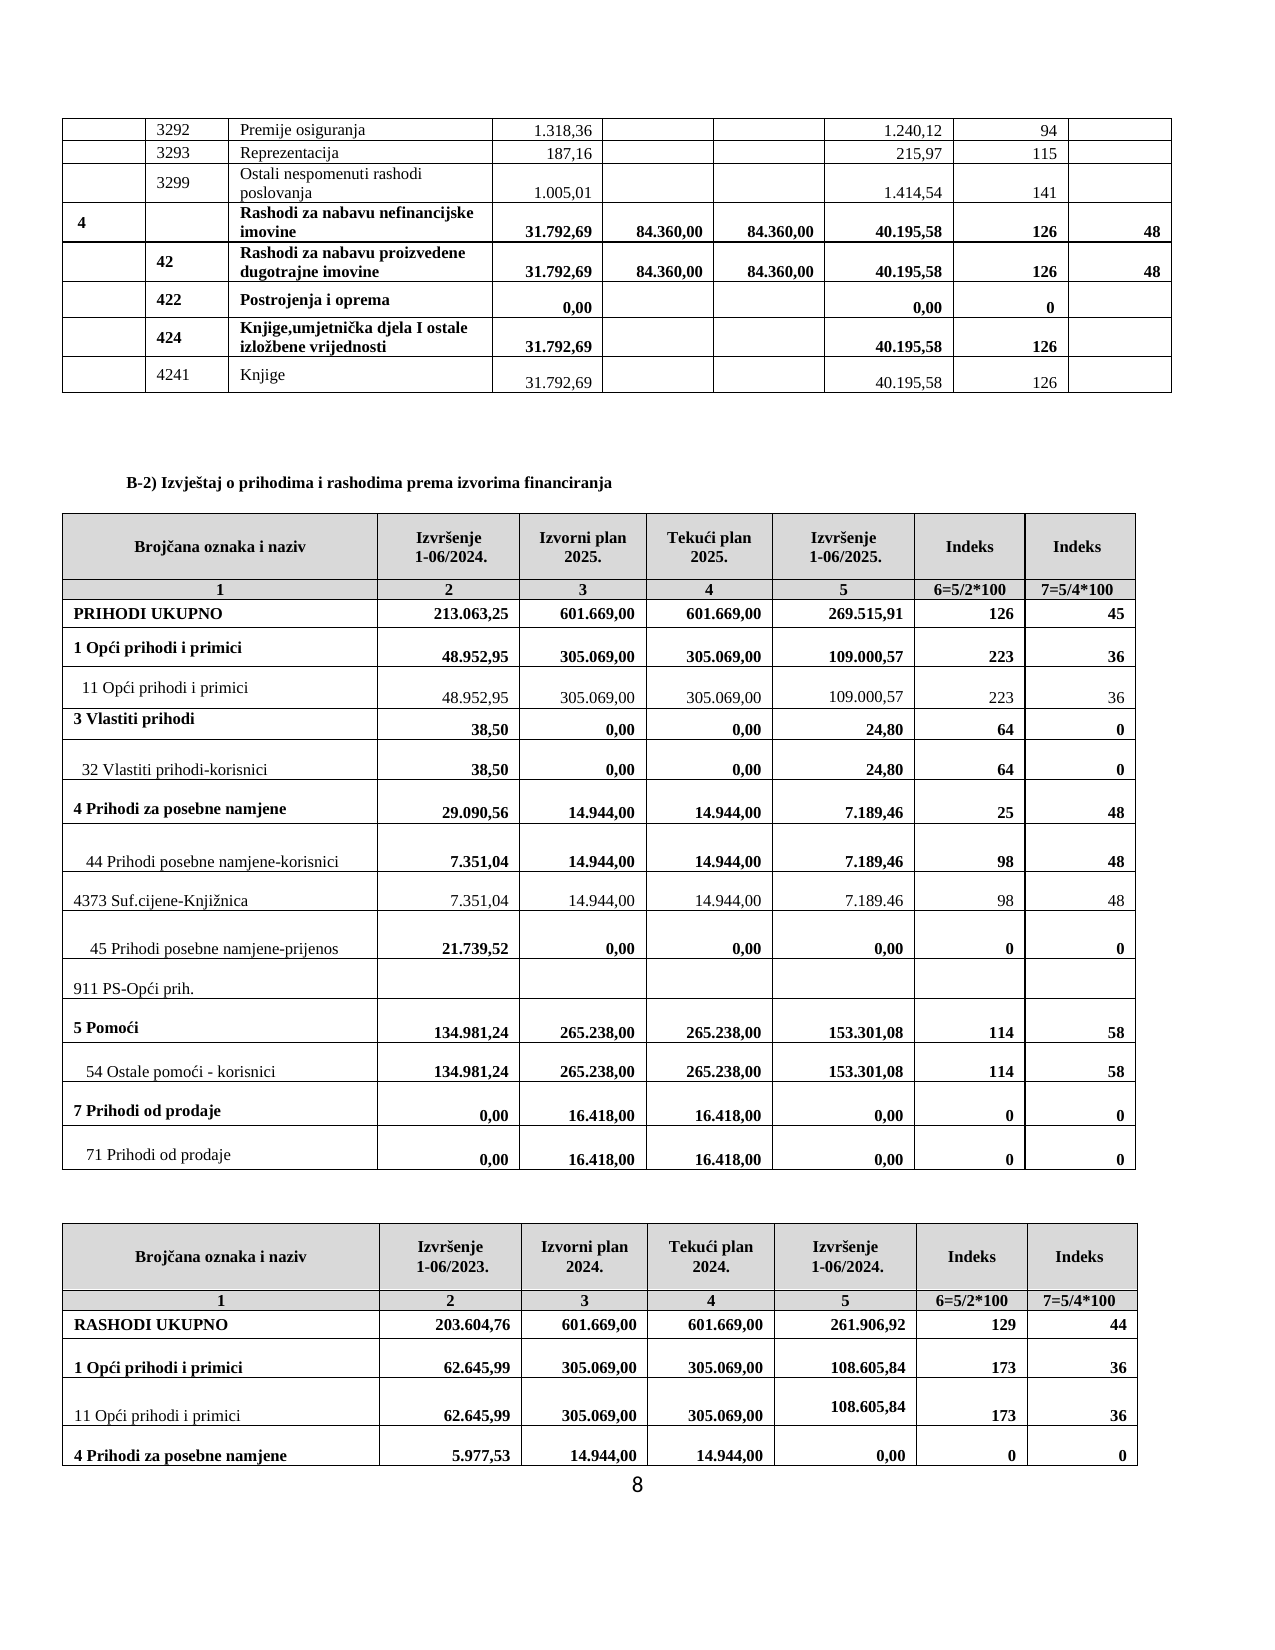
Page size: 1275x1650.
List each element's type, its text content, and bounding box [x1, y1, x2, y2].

table_cell 84.360,00 [603, 203, 713, 241]
table_cell 6=5/2*100 [917, 1291, 1027, 1310]
table_cell 1 [63, 1291, 379, 1310]
table_cell 0,00 [773, 1082, 914, 1125]
table_cell 16.418,00 [520, 1082, 646, 1125]
table_cell 108.605,84 [775, 1339, 916, 1377]
table_cell 187,16 [493, 141, 602, 163]
table_cell 7.189.46 [773, 872, 914, 910]
table_cell 3292 [146, 119, 228, 140]
table_cell 4 Prihodi za posebne namjene [63, 1426, 379, 1464]
table_cell 1 Opći prihodi i primici [63, 1339, 379, 1377]
table_cell 44 [1028, 1311, 1137, 1337]
table_cell 265.238,00 [520, 999, 646, 1042]
table_cell 261.906,92 [775, 1311, 916, 1337]
table_header Indeks [1026, 514, 1135, 579]
table_cell 7 Prihodi od prodaje [63, 1082, 377, 1125]
table_cell 38,50 [378, 740, 519, 778]
table_cell 0,00 [775, 1426, 916, 1464]
table_cell [1069, 141, 1171, 163]
table_cell 36 [1026, 667, 1135, 707]
table_cell 305.069,00 [522, 1378, 647, 1425]
table_cell 114 [915, 999, 1024, 1042]
table_cell 84.360,00 [714, 243, 824, 281]
table_cell 5 Pomoći [63, 999, 377, 1042]
table_cell [63, 282, 145, 317]
table_header Izvršenje 1-06/2025. [773, 514, 914, 579]
table_cell 4 Prihodi za posebne namjene [63, 780, 377, 822]
table_cell 24,80 [773, 709, 914, 739]
table_cell 126 [915, 600, 1024, 627]
table_header Brojčana oznaka i naziv [63, 514, 377, 579]
table_cell [603, 282, 713, 317]
table_cell [63, 318, 145, 356]
table_cell [1069, 119, 1171, 140]
text B-2) Izvještaj o prihodima i rashodima prema izvorima financiranja [89, 473, 1186, 492]
table_cell 109.000,57 [773, 628, 914, 666]
table_cell [63, 164, 145, 202]
table_cell 64 [915, 709, 1024, 739]
table_cell [603, 119, 713, 140]
table_cell [63, 243, 145, 281]
table_cell 0,00 [520, 911, 646, 958]
table_cell [603, 318, 713, 356]
table_cell Ostali nespomenuti rashodi poslovanja [229, 164, 492, 202]
table_cell 213.063,25 [378, 600, 519, 627]
table_cell 14.944,00 [647, 824, 772, 871]
table_cell 25 [915, 780, 1024, 822]
table_cell [714, 164, 824, 202]
table_cell 0,00 [520, 740, 646, 778]
table_cell 48.952,95 [378, 667, 519, 707]
table_cell [647, 959, 772, 998]
table_cell 0,00 [647, 911, 772, 958]
table_cell [773, 959, 914, 998]
table_cell 42 [146, 243, 228, 281]
table_cell 14.944,00 [647, 872, 772, 910]
table_cell 58 [1026, 999, 1135, 1042]
table_cell 5.977,53 [380, 1426, 521, 1464]
table_cell 48 [1026, 824, 1135, 871]
table_cell 0,00 [647, 740, 772, 778]
table_cell 14.944,00 [520, 824, 646, 871]
table_cell 0,00 [493, 282, 602, 317]
table_cell Reprezentacija [229, 141, 492, 163]
table_cell 1 [63, 580, 377, 599]
table_cell 0 [1026, 911, 1135, 958]
table_cell 422 [146, 282, 228, 317]
table_cell 21.739,52 [378, 911, 519, 958]
table_cell 215,97 [825, 141, 953, 163]
table_cell 141 [954, 164, 1068, 202]
table_cell 14.944,00 [520, 872, 646, 910]
table_header Izvorni plan 2025. [520, 514, 646, 579]
table_cell 115 [954, 141, 1068, 163]
table_cell 98 [915, 872, 1024, 910]
table_cell 44 Prihodi posebne namjene-korisnici [63, 824, 377, 871]
table_header Tekući plan 2024. [648, 1224, 774, 1289]
table_cell 5 [773, 580, 914, 599]
table_cell 601.669,00 [648, 1311, 774, 1337]
table_cell 7=5/4*100 [1028, 1291, 1137, 1310]
table_cell 265.238,00 [520, 1043, 646, 1081]
table_header Indeks [1028, 1224, 1137, 1289]
table_cell 7=5/4*100 [1026, 580, 1135, 599]
table_cell 14.944,00 [522, 1426, 647, 1464]
table_cell [1069, 164, 1171, 202]
table_cell 0,00 [520, 709, 646, 739]
table_cell 48.952,95 [378, 628, 519, 666]
table_cell 126 [954, 357, 1068, 392]
table_cell [714, 119, 824, 140]
table_cell 126 [954, 203, 1068, 241]
table_cell 5 [775, 1291, 916, 1310]
table_cell 14.944,00 [648, 1426, 774, 1464]
table_cell Knjige,umjetnička djela I ostale izložbene vrijednosti [229, 318, 492, 356]
table_cell 265.238,00 [647, 999, 772, 1042]
table_cell [603, 357, 713, 392]
table_cell 31.792,69 [493, 243, 602, 281]
table_cell 129 [917, 1311, 1027, 1337]
table_cell 4241 [146, 357, 228, 392]
table_cell 0 [1026, 1082, 1135, 1125]
table_header Indeks [915, 514, 1024, 579]
table_cell 305.069,00 [647, 628, 772, 666]
table_cell [520, 959, 646, 998]
table_cell 16.418,00 [647, 1082, 772, 1125]
table_cell 31.792,69 [493, 357, 602, 392]
table_cell 109.000,57 [773, 667, 914, 707]
table_cell 223 [915, 667, 1024, 707]
table_cell [714, 357, 824, 392]
table_cell 45 Prihodi posebne namjene-prijenos [63, 911, 377, 958]
table_cell 11 Opći prihodi i primici [63, 1378, 379, 1425]
table_cell [63, 357, 145, 392]
table_cell 173 [917, 1339, 1027, 1377]
table_cell 0,00 [773, 1126, 914, 1169]
table_cell 7.351,04 [378, 872, 519, 910]
table_cell 0 [1026, 1126, 1135, 1169]
table_cell 223 [915, 628, 1024, 666]
table_cell 114 [915, 1043, 1024, 1081]
table_header Izvršenje 1-06/2023. [380, 1224, 521, 1289]
table_cell 424 [146, 318, 228, 356]
table_cell [1026, 959, 1135, 998]
table_cell 2 [378, 580, 519, 599]
table_cell 62.645,99 [380, 1378, 521, 1425]
table_cell 24,80 [773, 740, 914, 778]
table_cell 173 [917, 1378, 1027, 1425]
table_cell 29.090,56 [378, 780, 519, 822]
table_cell 305.069,00 [522, 1339, 647, 1377]
table_cell 14.944,00 [647, 780, 772, 822]
table_cell 16.418,00 [520, 1126, 646, 1169]
table_cell 3299 [146, 164, 228, 202]
table_cell 32 Vlastiti prihodi-korisnici [63, 740, 377, 778]
table_cell 6=5/2*100 [915, 580, 1024, 599]
table_cell 62.645,99 [380, 1339, 521, 1377]
table_cell 265.238,00 [647, 1043, 772, 1081]
table_cell 4 [63, 203, 145, 241]
table_cell 48 [1026, 872, 1135, 910]
table_cell 31.792,69 [493, 318, 602, 356]
table_cell 0,00 [378, 1082, 519, 1125]
table_cell 126 [954, 318, 1068, 356]
table_cell 16.418,00 [647, 1126, 772, 1169]
table_cell [714, 141, 824, 163]
table_cell 40.195,58 [825, 203, 953, 241]
table_cell 269.515,91 [773, 600, 914, 627]
table_cell [915, 959, 1024, 998]
table_header Izvorni plan 2024. [522, 1224, 647, 1289]
table_cell [603, 141, 713, 163]
table_cell 305.069,00 [520, 628, 646, 666]
table_cell 40.195,58 [825, 357, 953, 392]
table_cell 305.069,00 [647, 667, 772, 707]
table_cell 14.944,00 [520, 780, 646, 822]
table_cell Rashodi za nabavu nefinancijske imovine [229, 203, 492, 241]
table_cell [63, 141, 145, 163]
table_cell Premije osiguranja [229, 119, 492, 140]
table_cell [378, 959, 519, 998]
table_cell 305.069,00 [648, 1339, 774, 1377]
table_cell 7.189,46 [773, 824, 914, 871]
table_cell 7.351,04 [378, 824, 519, 871]
table_cell [1069, 282, 1171, 317]
table_cell 40.195,58 [825, 318, 953, 356]
table_cell RASHODI UKUPNO [63, 1311, 379, 1337]
table_cell 0 [917, 1426, 1027, 1464]
table_cell 0 [915, 911, 1024, 958]
table_cell PRIHODI UKUPNO [63, 600, 377, 627]
table_cell 0 [954, 282, 1068, 317]
table_cell [714, 282, 824, 317]
table_cell 54 Ostale pomoći - korisnici [63, 1043, 377, 1081]
table_cell 601.669,00 [522, 1311, 647, 1337]
table_cell 3 [520, 580, 646, 599]
table_cell 48 [1069, 203, 1171, 241]
table_cell 0 [915, 1126, 1024, 1169]
table_cell 3293 [146, 141, 228, 163]
table_cell Postrojenja i oprema [229, 282, 492, 317]
table_header Izvršenje 1-06/2024. [378, 514, 519, 579]
table_cell 134.981,24 [378, 999, 519, 1042]
table_cell 0,00 [647, 709, 772, 739]
table_cell 4 [648, 1291, 774, 1310]
table_cell Rashodi za nabavu proizvedene dugotrajne imovine [229, 243, 492, 281]
table_cell 1.005,01 [493, 164, 602, 202]
table_header Indeks [917, 1224, 1027, 1289]
table_cell 7.189,46 [773, 780, 914, 822]
table_cell 0 [1026, 740, 1135, 778]
table_cell 48 [1069, 243, 1171, 281]
table_cell 84.360,00 [714, 203, 824, 241]
table_cell 11 Opći prihodi i primici [63, 667, 377, 707]
table_cell [63, 119, 145, 140]
table_cell 3 [522, 1291, 647, 1310]
table_cell 4 [647, 580, 772, 599]
table_cell 601.669,00 [647, 600, 772, 627]
table_cell 108.605,84 [775, 1378, 916, 1425]
table_cell 203.604,76 [380, 1311, 521, 1337]
table_cell 48 [1026, 780, 1135, 822]
table_cell 71 Prihodi od prodaje [63, 1126, 377, 1169]
table_cell 305.069,00 [520, 667, 646, 707]
table_cell 36 [1026, 628, 1135, 666]
table_cell 2 [380, 1291, 521, 1310]
table_cell 94 [954, 119, 1068, 140]
table_cell 0 [1028, 1426, 1137, 1464]
table_header Tekući plan 2025. [647, 514, 772, 579]
table_cell 126 [954, 243, 1068, 281]
table_cell 1.414,54 [825, 164, 953, 202]
table_cell 36 [1028, 1339, 1137, 1377]
table_cell 153.301,08 [773, 1043, 914, 1081]
table_cell 3 Vlastiti prihodi [63, 709, 377, 739]
table_cell 1.318,36 [493, 119, 602, 140]
table_cell 84.360,00 [603, 243, 713, 281]
table_cell 1.240,12 [825, 119, 953, 140]
table_header Brojčana oznaka i naziv [63, 1224, 379, 1289]
table_cell [603, 164, 713, 202]
table_cell 0,00 [825, 282, 953, 317]
table_cell 134.981,24 [378, 1043, 519, 1081]
table_cell 305.069,00 [648, 1378, 774, 1425]
table_cell 1 Opći prihodi i primici [63, 628, 377, 666]
table_cell 601.669,00 [520, 600, 646, 627]
table_cell 45 [1026, 600, 1135, 627]
table_cell 0,00 [773, 911, 914, 958]
table_cell 36 [1028, 1378, 1137, 1425]
table_cell 153.301,08 [773, 999, 914, 1042]
table_cell 0 [1026, 709, 1135, 739]
table_cell [1069, 318, 1171, 356]
table_cell 64 [915, 740, 1024, 778]
table_cell Knjige [229, 357, 492, 392]
table_cell [146, 203, 228, 241]
table_cell 0 [915, 1082, 1024, 1125]
table_cell [1069, 357, 1171, 392]
table_cell 58 [1026, 1043, 1135, 1081]
table_cell 40.195,58 [825, 243, 953, 281]
table_cell 31.792,69 [493, 203, 602, 241]
table_cell [714, 318, 824, 356]
table_cell 4373 Suf.cijene-Knjižnica [63, 872, 377, 910]
table_cell 911 PS-Opći prih. [63, 959, 377, 998]
table_cell 0,00 [378, 1126, 519, 1169]
table_cell 98 [915, 824, 1024, 871]
table_cell 38,50 [378, 709, 519, 739]
table_header Izvršenje 1-06/2024. [775, 1224, 916, 1289]
